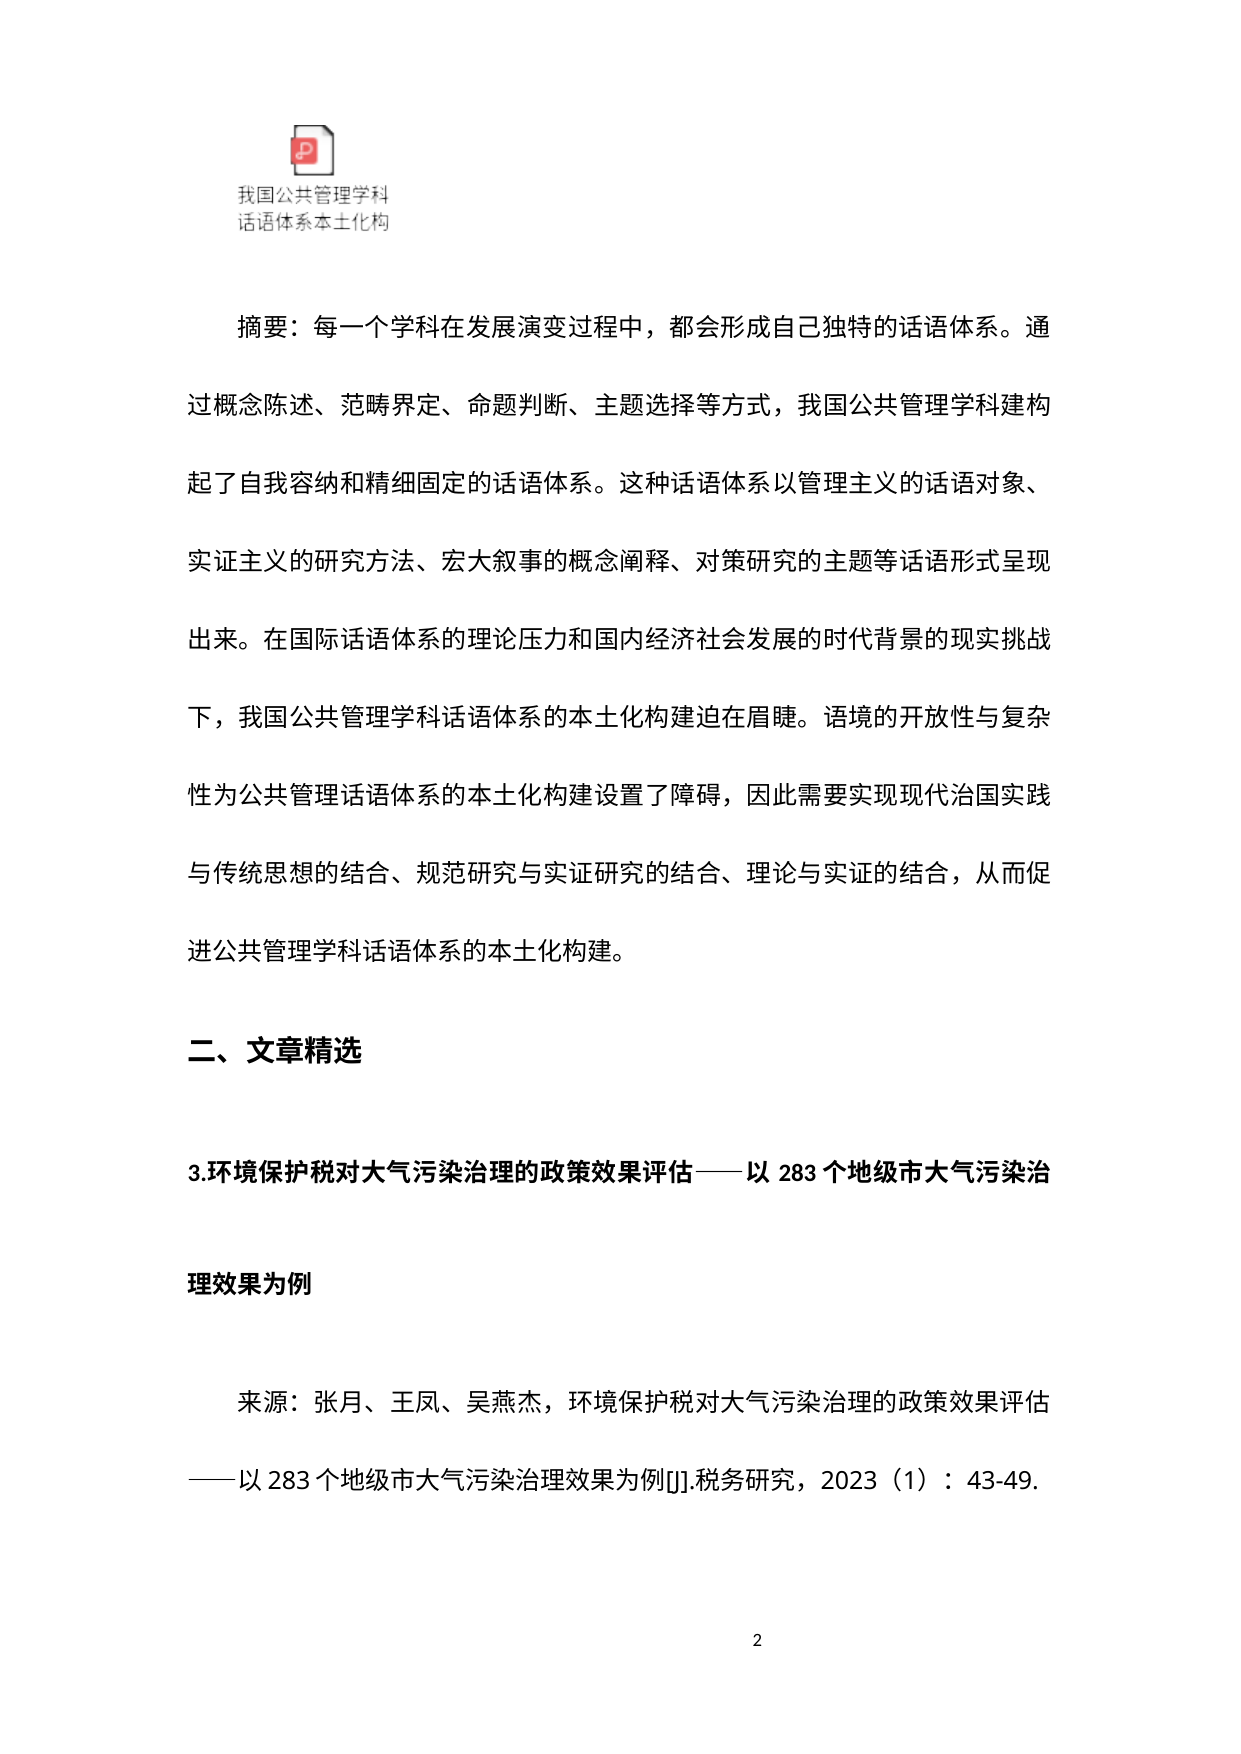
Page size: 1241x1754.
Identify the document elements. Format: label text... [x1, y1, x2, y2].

text 来源：张月、王凤、吴燕杰，环境保护税对大气污染治理的政策效果评估——以283个地级市大气污染治理效果为例[J].税务研究，2023（1）：43-49. [187, 1368, 1053, 1511]
subtitle 3.环境保护税对大气污染治理的政策效果评估——以283个地级市大气污染治理效果为例 [187, 1138, 1053, 1315]
text 摘要：每一个学科在发展演变过程中，都会形成自己独特的话语体系。通过概念陈述、范畴界定、命题判断、主题选择等方式，我国公共管理学科建构起了自我容纳和精细固定的话语体系。这种话语体系以管理主义的话语对象、实证主义的研究方法、宏大叙事的概念阐释、对策研究的主题等话语形式呈现出来。在国际话语体系的理论压力和国内经济社会发展的时代背景的现实挑战下，我国公共管理学科话语体系的本土化构建迫在眉睫。语境的开放性与复杂性为公共管理话语体系的本土化构建设置了障碍，因此需要实现现代治国实践与传统思想的结合、规范研究与实证研究的结合、理论与实证的结合，从而促进公共管理学科话语体系的本土化构建。 [187, 293, 1053, 982]
subtitle 二、文章精选 [187, 1016, 1053, 1081]
